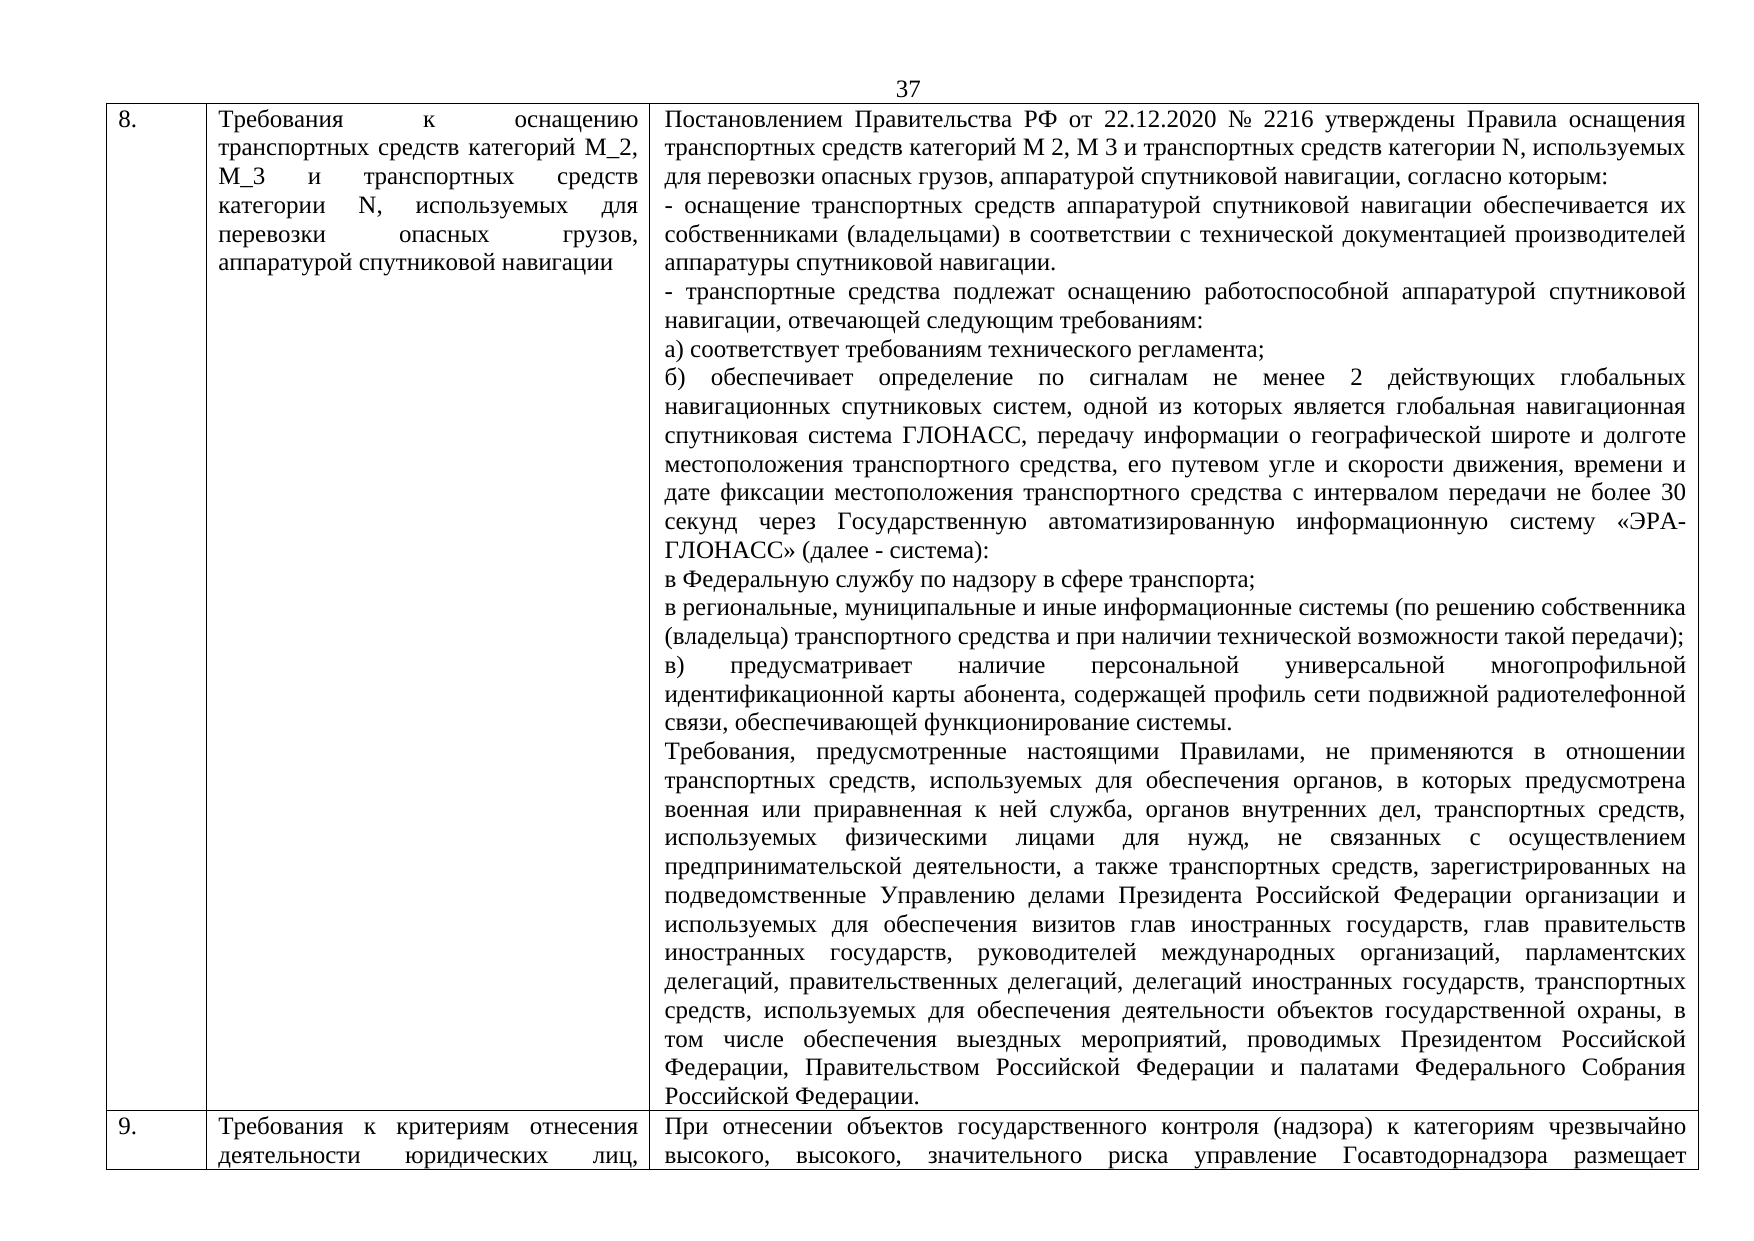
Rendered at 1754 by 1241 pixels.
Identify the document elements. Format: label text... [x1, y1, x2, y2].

table_cell Постановлением Правительства РФ от 22.12.2020 № 2216 утверждены Правила оснащения транспортных средств категорий М 2, М 3 и транспортных средств категории N, используемых для перевозки опасных грузов, аппаратурой спутниковой навигации, согласно которым: - оснащение транспортных средств аппаратурой спутниковой навигации обеспечивается их собственниками (владельцами) в соответствии с технической документацией производителей аппаратуры спутниковой навигации. - транспортные средства подлежат оснащению работоспособной аппаратурой спутниковой навигации, отвечающей следующим требованиям: а) соответствует требованиям технического регламента; б) обеспечивает определение по сигналам не менее 2 действующих глобальных навигационных спутниковых систем, одной из которых является глобальная навигационная спутниковая система ГЛОНАСС, передачу информации о географической широте и долготе местоположения транспортного средства, его путевом угле и скорости движения, времени и дате фиксации местоположения транспортного средства с интервалом передачи не более 30 секунд через Государственную автоматизированную информационную систему «ЭРА-ГЛОНАСС» (далее - система): в Федеральную службу по надзору в сфере транспорта; в региональные, муниципальные и иные информационные системы (по решению собственника (владельца) транспортного средства и при наличии технической возможности такой передачи); в) предусматривает наличие персональной универсальной многопрофильной идентификационной карты абонента, содержащей профиль сети подвижной радиотелефонной связи, обеспечивающей функционирование системы. Требования, предусмотренные настоящими Правилами, не применяются в отношении транспортных средств, используемых для обеспечения органов, в которых предусмотрена военная или приравненная к ней служба, органов внутренних дел, транспортных средств, используемых физическими лицами для нужд, не связанных с осуществлением предпринимательской деятельности, а также транспортных средств, зарегистрированных на подведомственные Управлению делами Президента Российской Федерации организации и используемых для обеспечения визитов глав иностранных государств, глав правительств иностранных государств, руководителей международных организаций, парламентских делегаций, правительственных делегаций, делегаций иностранных государств, транспортных средств, используемых для обеспечения деятельности объектов государственной охраны, в том числе обеспечения выездных мероприятий, проводимых Президентом Российской Федерации, Правительством Российской Федерации и палатами Федерального Собрания Российской Федерации. [650, 104, 1698, 1110]
table_cell 9. [107, 1111, 206, 1168]
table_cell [207, 1111, 649, 1168]
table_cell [650, 1111, 1698, 1168]
table_cell Требования к оснащению транспортных средств категорий М_2, М_3 и транспортных средств категории N, используемых для перевозки опасных грузов, аппаратурой спутниковой навигации [207, 104, 649, 1110]
table_cell 8. [107, 104, 206, 1110]
